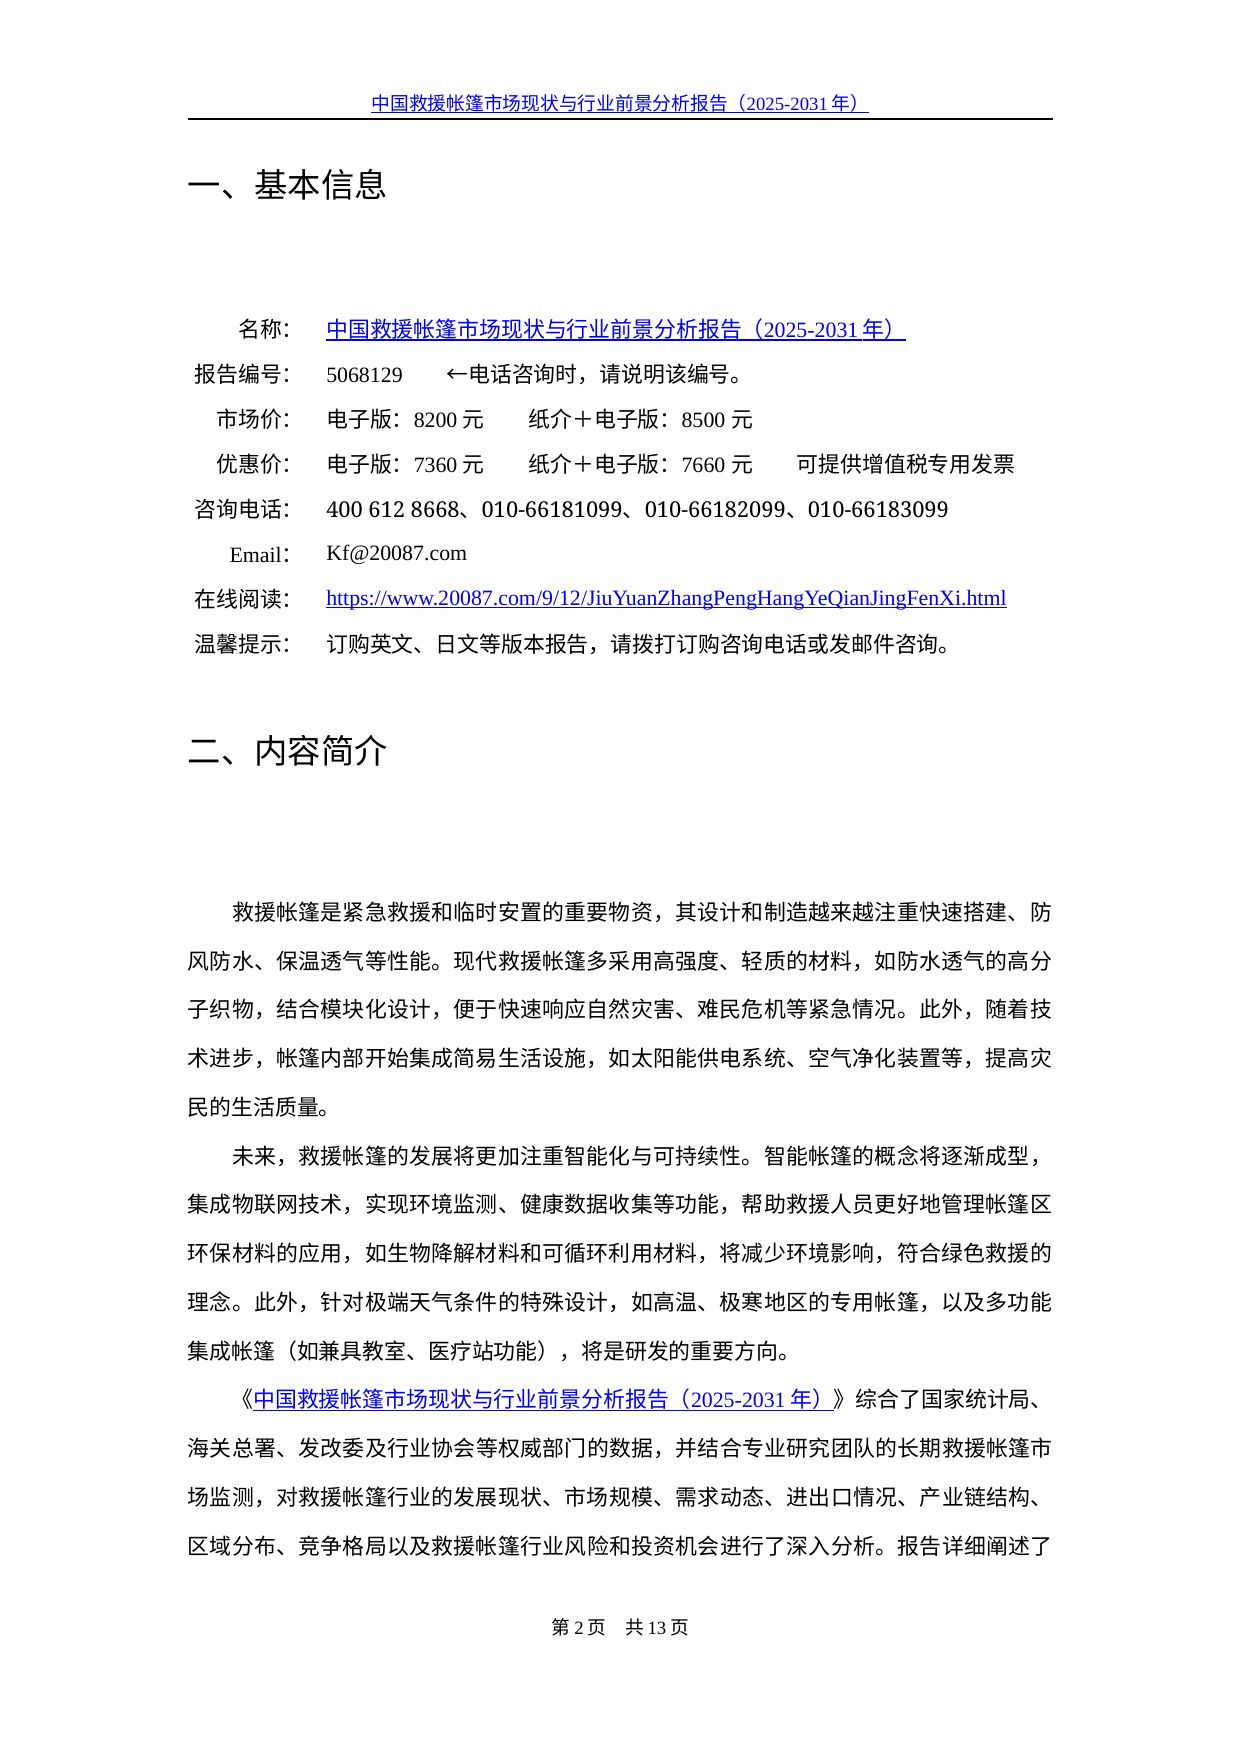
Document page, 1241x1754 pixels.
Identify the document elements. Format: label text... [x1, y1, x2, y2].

table_cell 5068129 ←电话咨询时，请说明该编号。 [315, 357, 1073, 402]
table_cell [315, 582, 1073, 627]
table_cell 400 612 8668、010-66181099、010-66182099、010-66183099 [315, 492, 1073, 537]
table_cell 市场价： [167, 402, 315, 447]
table_cell 温馨提示： [167, 627, 315, 672]
table_cell 电子版：7360 元 纸介＋电子版：7660 元 可提供增值税专用发票 [315, 447, 1073, 492]
title 二、内容简介 [187, 717, 1053, 782]
table_cell 报告编号： [167, 357, 315, 402]
table_cell 咨询电话： [167, 492, 315, 537]
table_cell Email： [167, 537, 315, 582]
table_cell 优惠价： [167, 447, 315, 492]
table_cell 订购英文、日文等版本报告，请拨打订购咨询电话或发邮件咨询。 [315, 627, 1073, 672]
table_header 名称： [167, 312, 315, 357]
table_cell 电子版：8200 元 纸介＋电子版：8500 元 [315, 402, 1073, 447]
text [187, 894, 1053, 1561]
table_cell Kf@20087.com [315, 537, 1073, 582]
title 一、基本信息 [187, 150, 1053, 215]
table_header 中国救援帐篷市场现状与行业前景分析报告（2025-2031年） [315, 312, 1073, 357]
table_cell 在线阅读： [167, 582, 315, 627]
